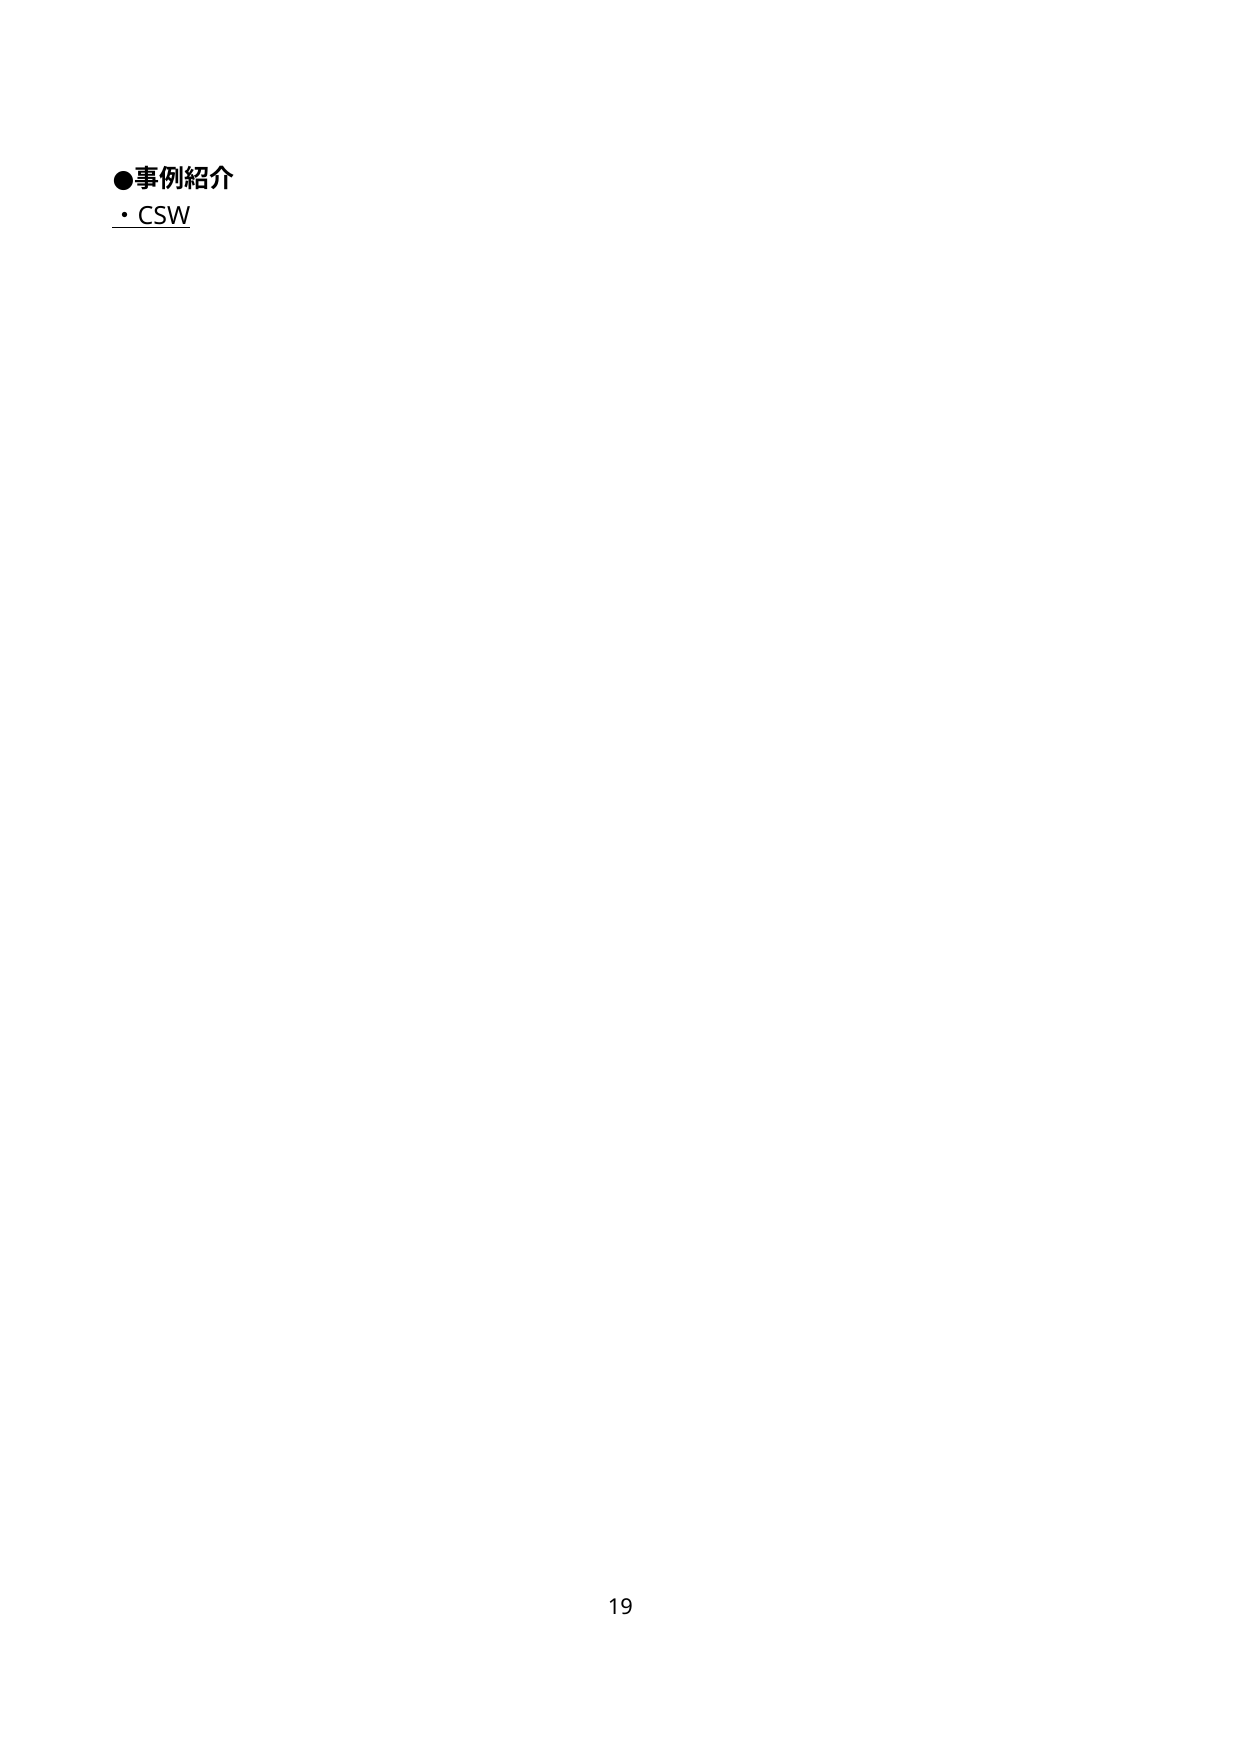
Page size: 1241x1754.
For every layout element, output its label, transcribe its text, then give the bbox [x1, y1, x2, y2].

text ●事例紹介 [112, 158, 1128, 196]
text ・CSW [112, 196, 1128, 232]
